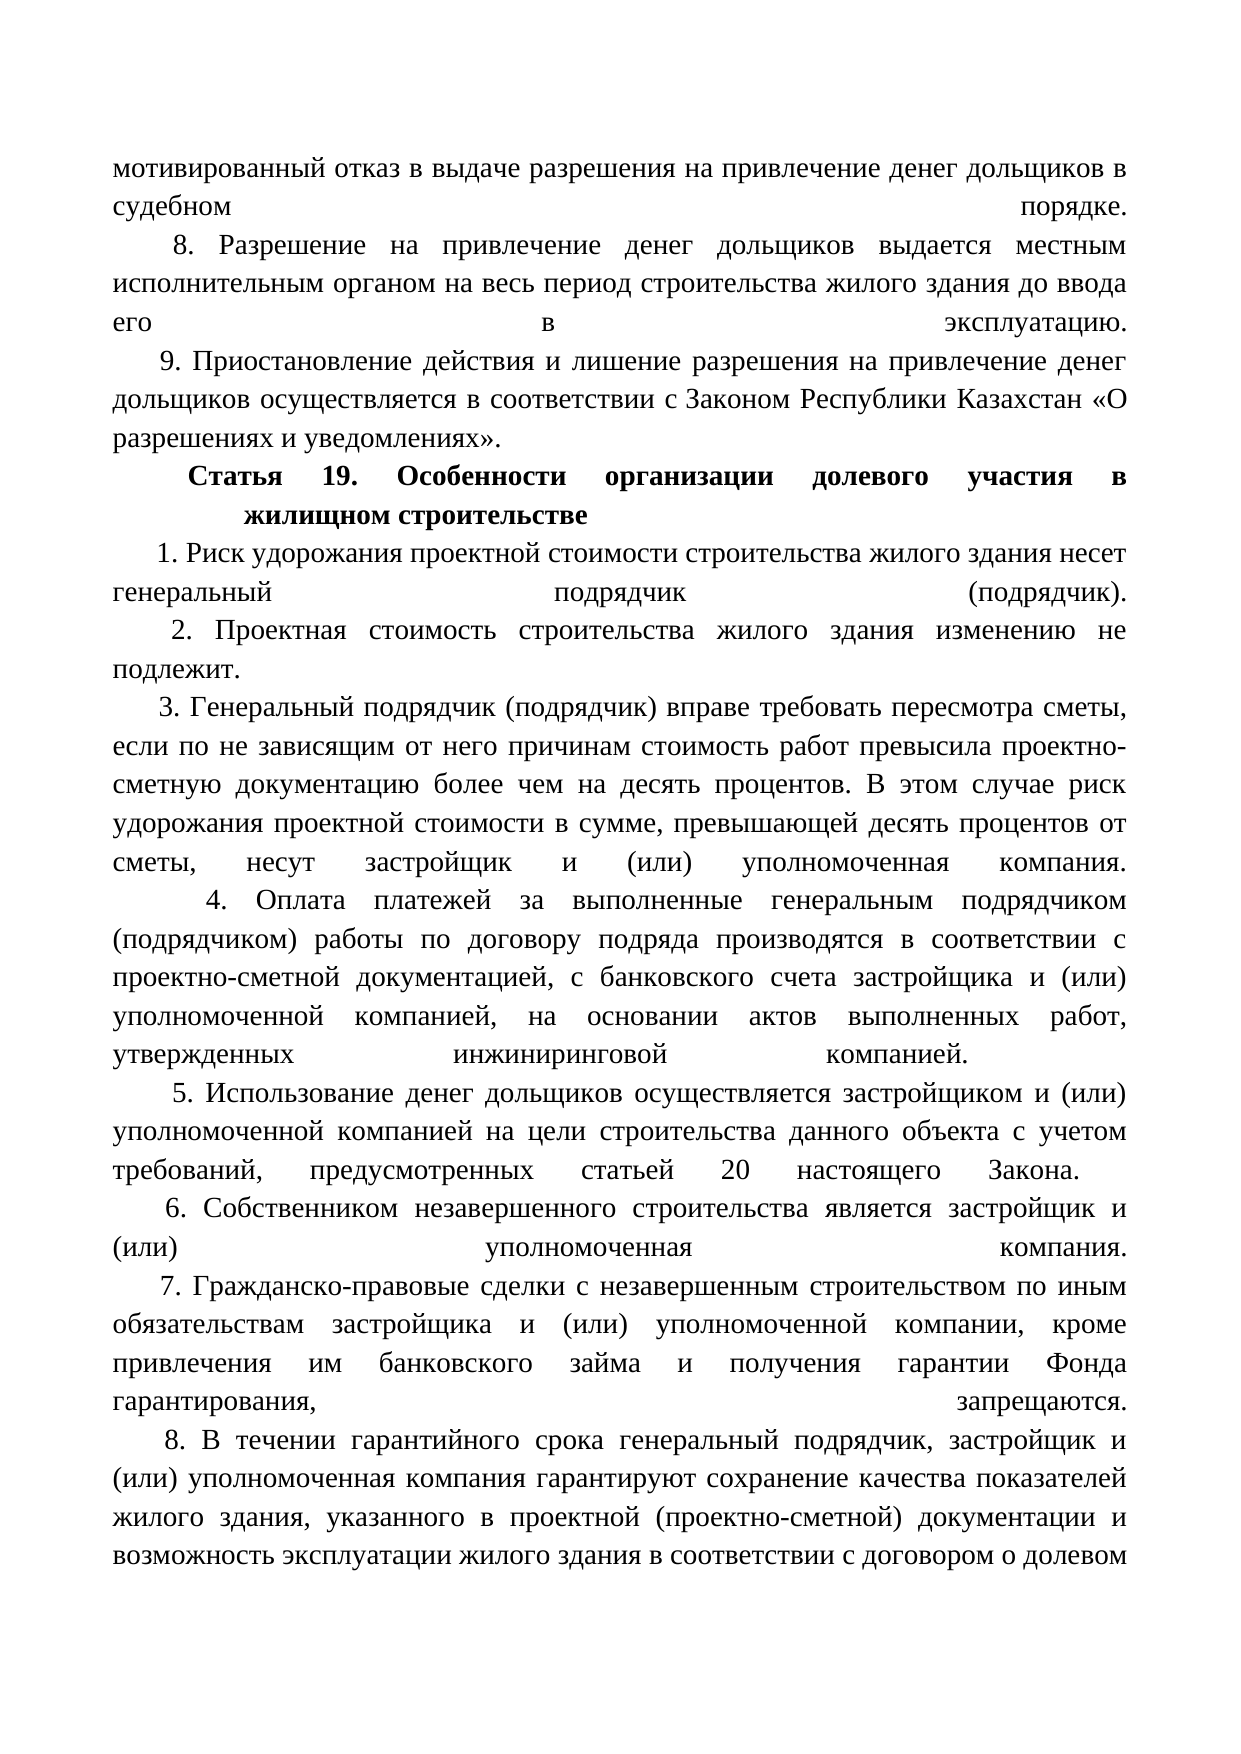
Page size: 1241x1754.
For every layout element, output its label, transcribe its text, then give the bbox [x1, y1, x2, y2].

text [112, 535, 1128, 1571]
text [112, 150, 1128, 453]
text Статья 19. Особенности организации долевого участия в жилищном строительстве [112, 458, 1128, 530]
